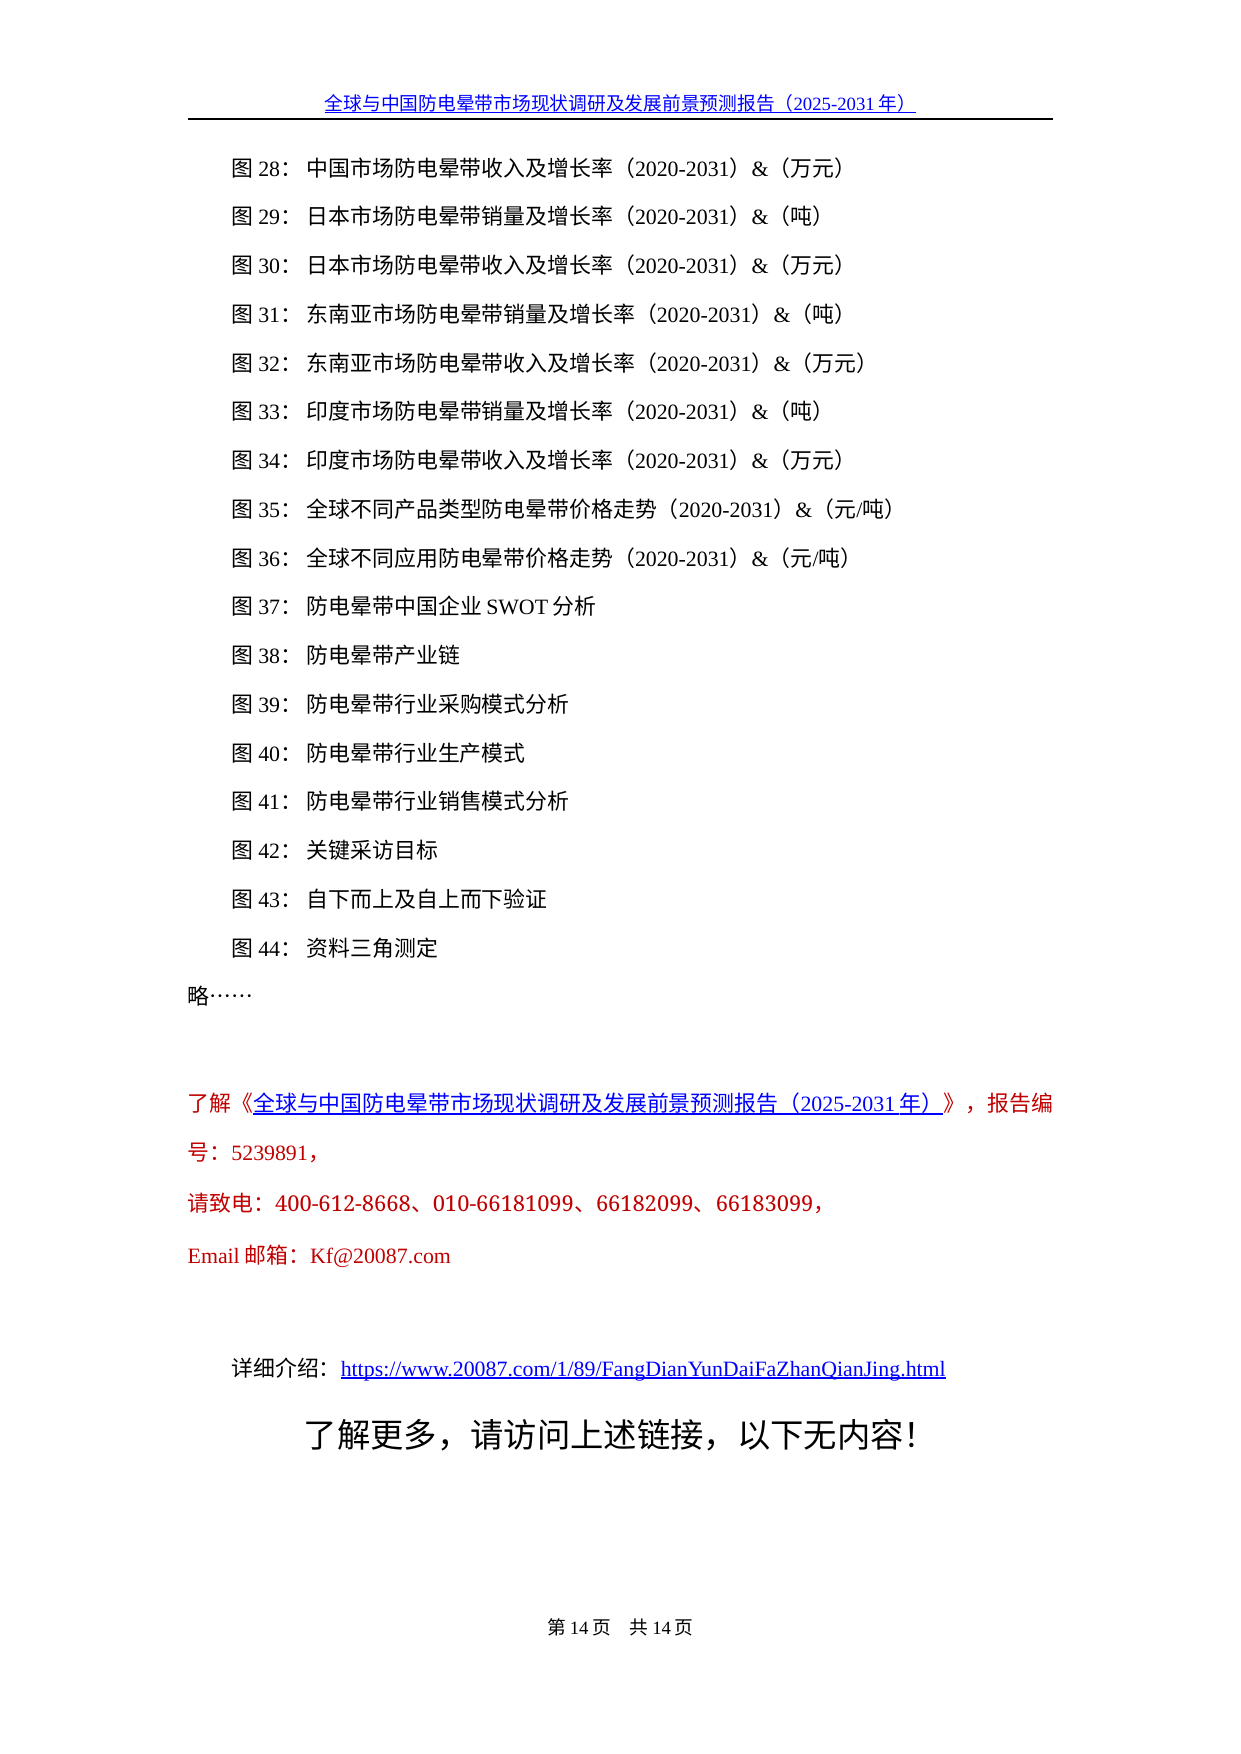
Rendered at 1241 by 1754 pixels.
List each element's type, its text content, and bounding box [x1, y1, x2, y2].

text 了解《全球与中国防电晕带市场现状调研及发展前景预测报告（2025-2031年）》，报告编号：5239891， [187, 1085, 1053, 1167]
text 详细介绍：https://www.20087.com/1/89/FangDianYunDaiFaZhanQianJing.html [187, 1350, 1053, 1383]
title 了解更多，请访问上述链接，以下无内容！ [187, 1400, 1053, 1465]
text 请致电：400-612-8668、010-66181099、66182099、66183099， [187, 1186, 1053, 1218]
text Email邮箱：Kf@20087.com [187, 1237, 1053, 1270]
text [187, 150, 1053, 1011]
